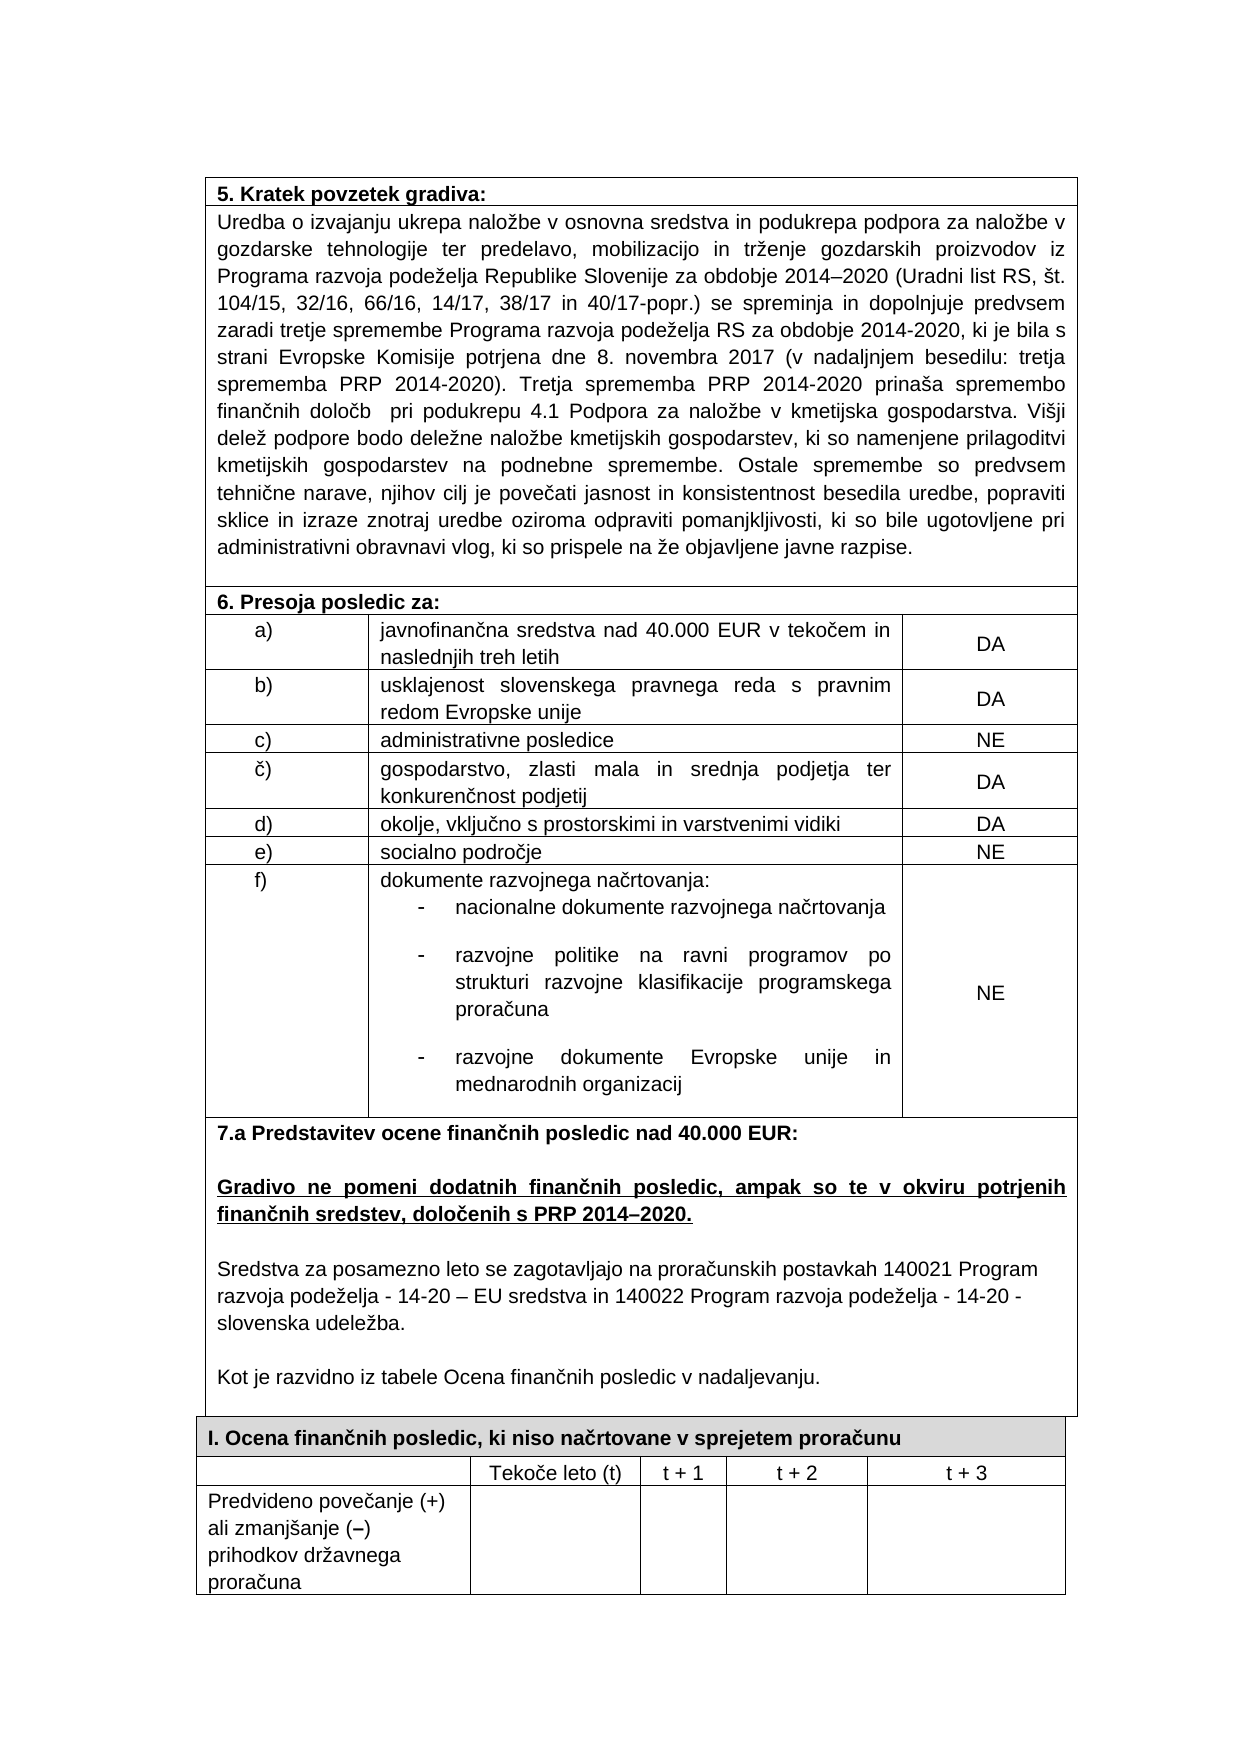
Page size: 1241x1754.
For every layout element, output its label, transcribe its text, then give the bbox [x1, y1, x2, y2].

table_cell [197, 1457, 470, 1485]
table_cell NE [903, 865, 1077, 1117]
table_cell DA [903, 670, 1077, 724]
table_cell NE [903, 725, 1077, 752]
table_cell [727, 1486, 867, 1594]
table_cell administrativne posledice [369, 725, 902, 752]
table_cell Predvideno povečanje (+) ali zmanjšanje (–) prihodkov državnega proračuna [197, 1486, 470, 1594]
table_cell Tekoče leto (t) [471, 1457, 640, 1485]
table_cell okolje, vključno s prostorskimi in varstvenimi vidiki [369, 809, 902, 836]
table_cell usklajenost slovenskega pravnega reda s pravnim redom Evropske unije [369, 670, 902, 724]
table_cell c) [206, 725, 368, 752]
table_cell b) [206, 670, 368, 724]
table_cell 6. Presoja posledic za: [206, 587, 1077, 614]
table_cell 5. Kratek povzetek gradiva: [206, 178, 1077, 205]
table_cell [868, 1486, 1065, 1594]
table_cell Uredba o izvajanju ukrepa naložbe v osnovna sredstva in podukrepa podpora za naložbe v gozdarske tehnologije ter predelavo, mobilizacijo in trženje gozdarskih proizvodov iz Programa razvoja podeželja Republike Slovenije za obdobje 2014–2020 (Uradni list RS, št. 104/15, 32/16, 66/16, 14/17, 38/17 in 40/17-popr.) se spreminja in dopolnjuje predvsem zaradi tretje spremembe Programa razvoja podeželja RS za obdobje 2014-2020, ki je bila s strani Evropske Komisije potrjena dne 8. novembra 2017 (v nadaljnjem besedilu: tretja sprememba PRP 2014-2020). Tretja sprememba PRP 2014-2020 prinaša spremembo finančnih določb pri podukrepu 4.1 Podpora za naložbe v kmetijska gospodarstva. Višji delež podpore bodo deležne naložbe kmetijskih gospodarstev, ki so namenjene prilagoditvi kmetijskih gospodarstev na podnebne spremembe. Ostale spremembe so predvsem tehnične narave, njihov cilj je povečati jasnost in konsistentnost besedila uredbe, popraviti sklice in izraze znotraj uredbe oziroma odpraviti pomanjkljivosti, ki so bile ugotovljene pri administrativni obravnavi vlog, ki so prispele na že objavljene javne razpise. [206, 206, 1077, 586]
table_cell t + 2 [727, 1457, 867, 1485]
table_cell DA [903, 615, 1077, 669]
table_cell DA [903, 809, 1077, 836]
table_cell I. Ocena finančnih posledic, ki niso načrtovane v sprejetem proračunu [197, 1417, 1065, 1456]
table_cell č) [206, 753, 368, 807]
table_cell f) [206, 865, 368, 1117]
table_cell dokumente razvojnega načrtovanja: nacionalne dokumente razvojnega načrtovanja razvojne politike na ravni programov po strukturi razvojne klasifikacije programskega proračuna razvojne dokumente Evropske unije in mednarodnih organizacij [369, 865, 902, 1117]
table_cell [471, 1486, 640, 1594]
table_cell javnofinančna sredstva nad 40.000 EUR v tekočem in naslednjih treh letih [369, 615, 902, 669]
table_cell a) [206, 615, 368, 669]
table_cell 7.a Predstavitev ocene finančnih posledic nad 40.000 EUR: Gradivo ne pomeni dodatnih finančnih posledic, ampak so te v okviru potrjenih finančnih sredstev, določenih s PRP 2014–2020. Sredstva za posamezno leto se zagotavljajo na proračunskih postavkah 140021 Program razvoja podeželja - 14-20 – EU sredstva in 140022 Program razvoja podeželja - 14-20 - slovenska udeležba. Kot je razvidno iz tabele Ocena finančnih posledic v nadaljevanju. [206, 1118, 1077, 1416]
table_cell d) [206, 809, 368, 836]
table_cell DA [903, 753, 1077, 807]
table_cell socialno področje [369, 837, 902, 864]
table_cell t + 1 [641, 1457, 726, 1485]
table_cell NE [903, 837, 1077, 864]
table_cell [641, 1486, 726, 1594]
table_cell gospodarstvo, zlasti mala in srednja podjetja ter konkurenčnost podjetij [369, 753, 902, 807]
table_cell t + 3 [868, 1457, 1065, 1485]
table_cell e) [206, 837, 368, 864]
